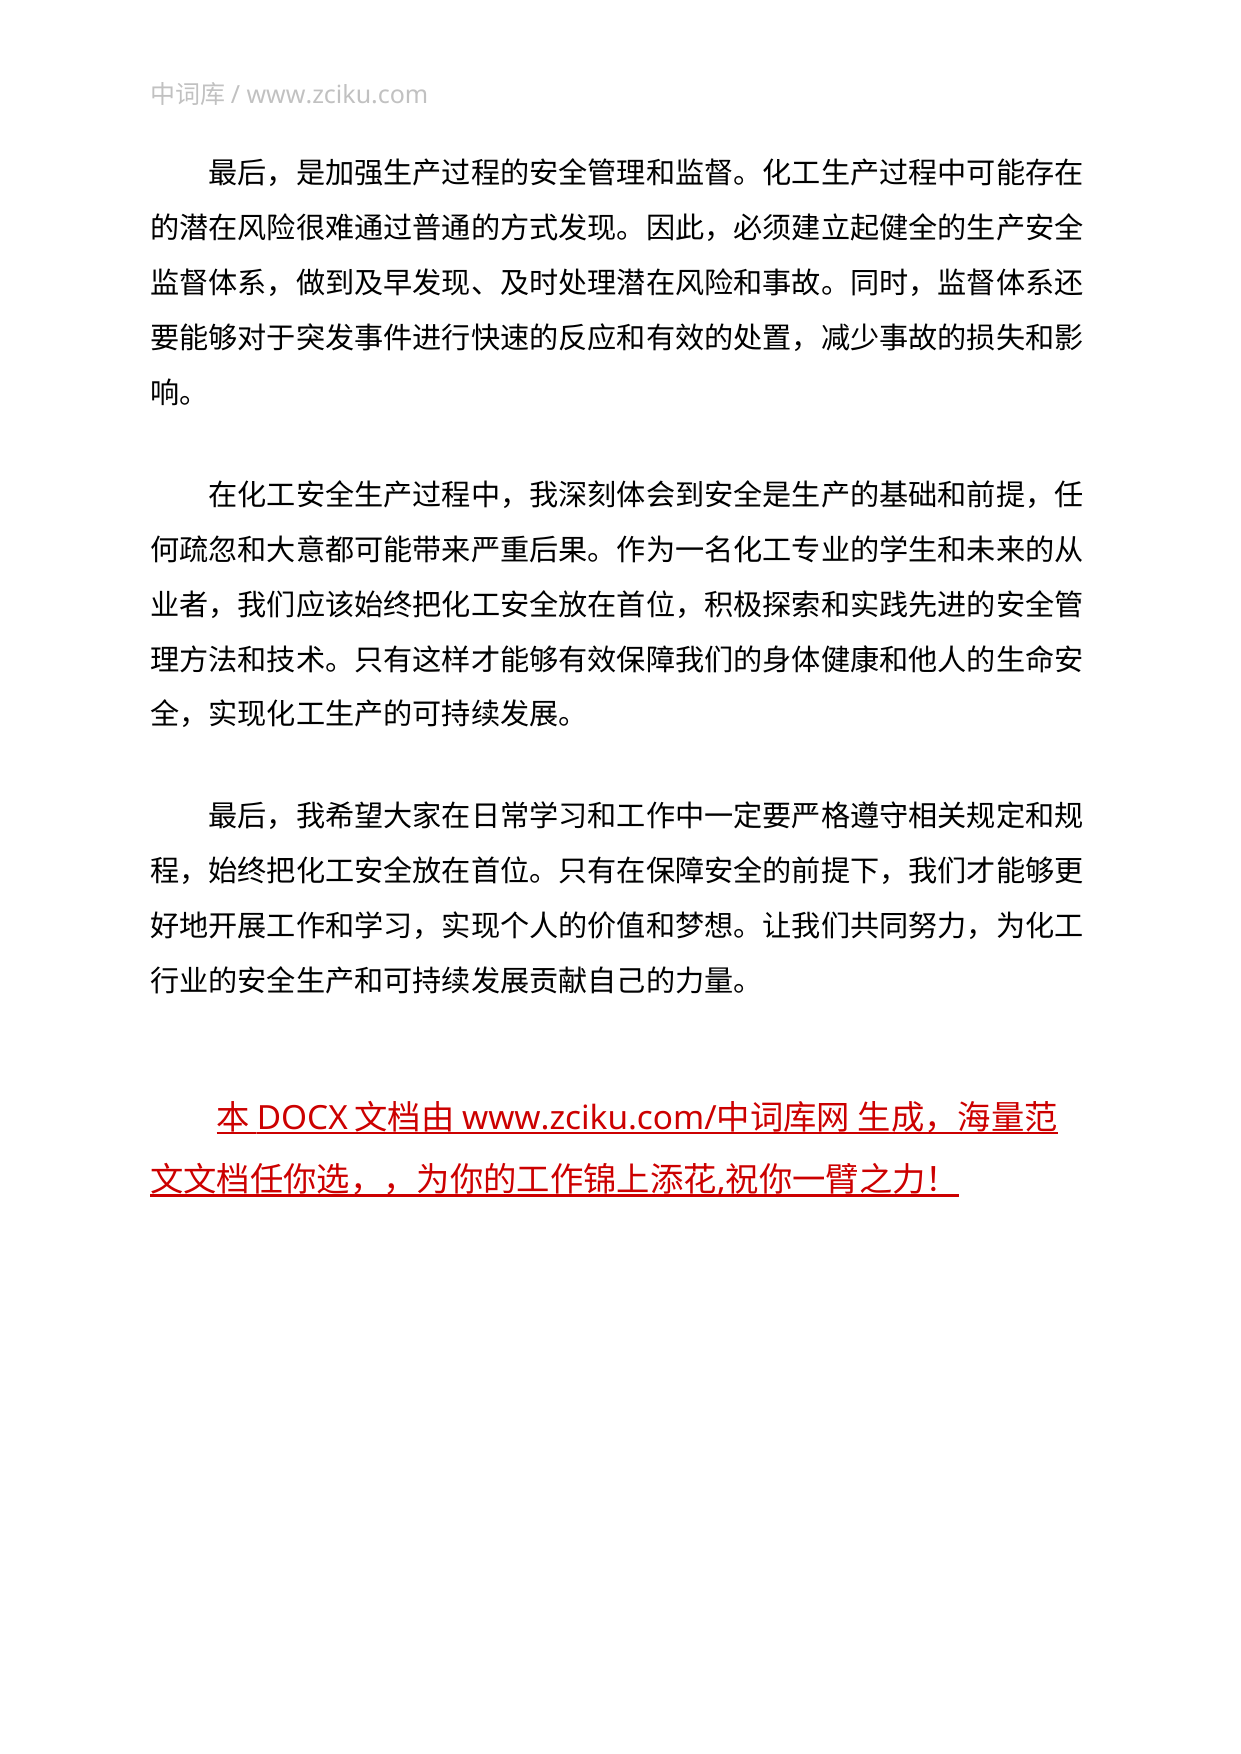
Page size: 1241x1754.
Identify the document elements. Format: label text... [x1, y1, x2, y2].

text 在化工安全生产过程中，我深刻体会到安全是生产的基础和前提，任何疏忽和大意都可能带来严重后果。作为一名化工专业的学生和未来的从业者，我们应该始终把化工安全放在首位，积极探索和实践先进的安全管理方法和技术。只有这样才能够有效保障我们的身体健康和他人的生命安全，实现化工生产的可持续发展。 [150, 471, 1090, 733]
text 本DOCX文档由 www.zciku.com/中词库网 生成，海量范文文档任你选，，为你的工作锦上添花,祝你一臂之力！ [150, 1090, 1090, 1202]
text 最后，我希望大家在日常学习和工作中一定要严格遵守相关规定和规程，始终把化工安全放在首位。只有在保障安全的前提下，我们才能够更好地开展工作和学习，实现个人的价值和梦想。让我们共同努力，为化工行业的安全生产和可持续发展贡献自己的力量。 [150, 793, 1090, 1000]
text 最后，是加强生产过程的安全管理和监督。化工生产过程中可能存在的潜在风险很难通过普通的方式发现。因此，必须建立起健全的生产安全监督体系，做到及早发现、及时处理潜在风险和事故。同时，监督体系还要能够对于突发事件进行快速的反应和有效的处置，减少事故的损失和影响。 [150, 150, 1090, 412]
